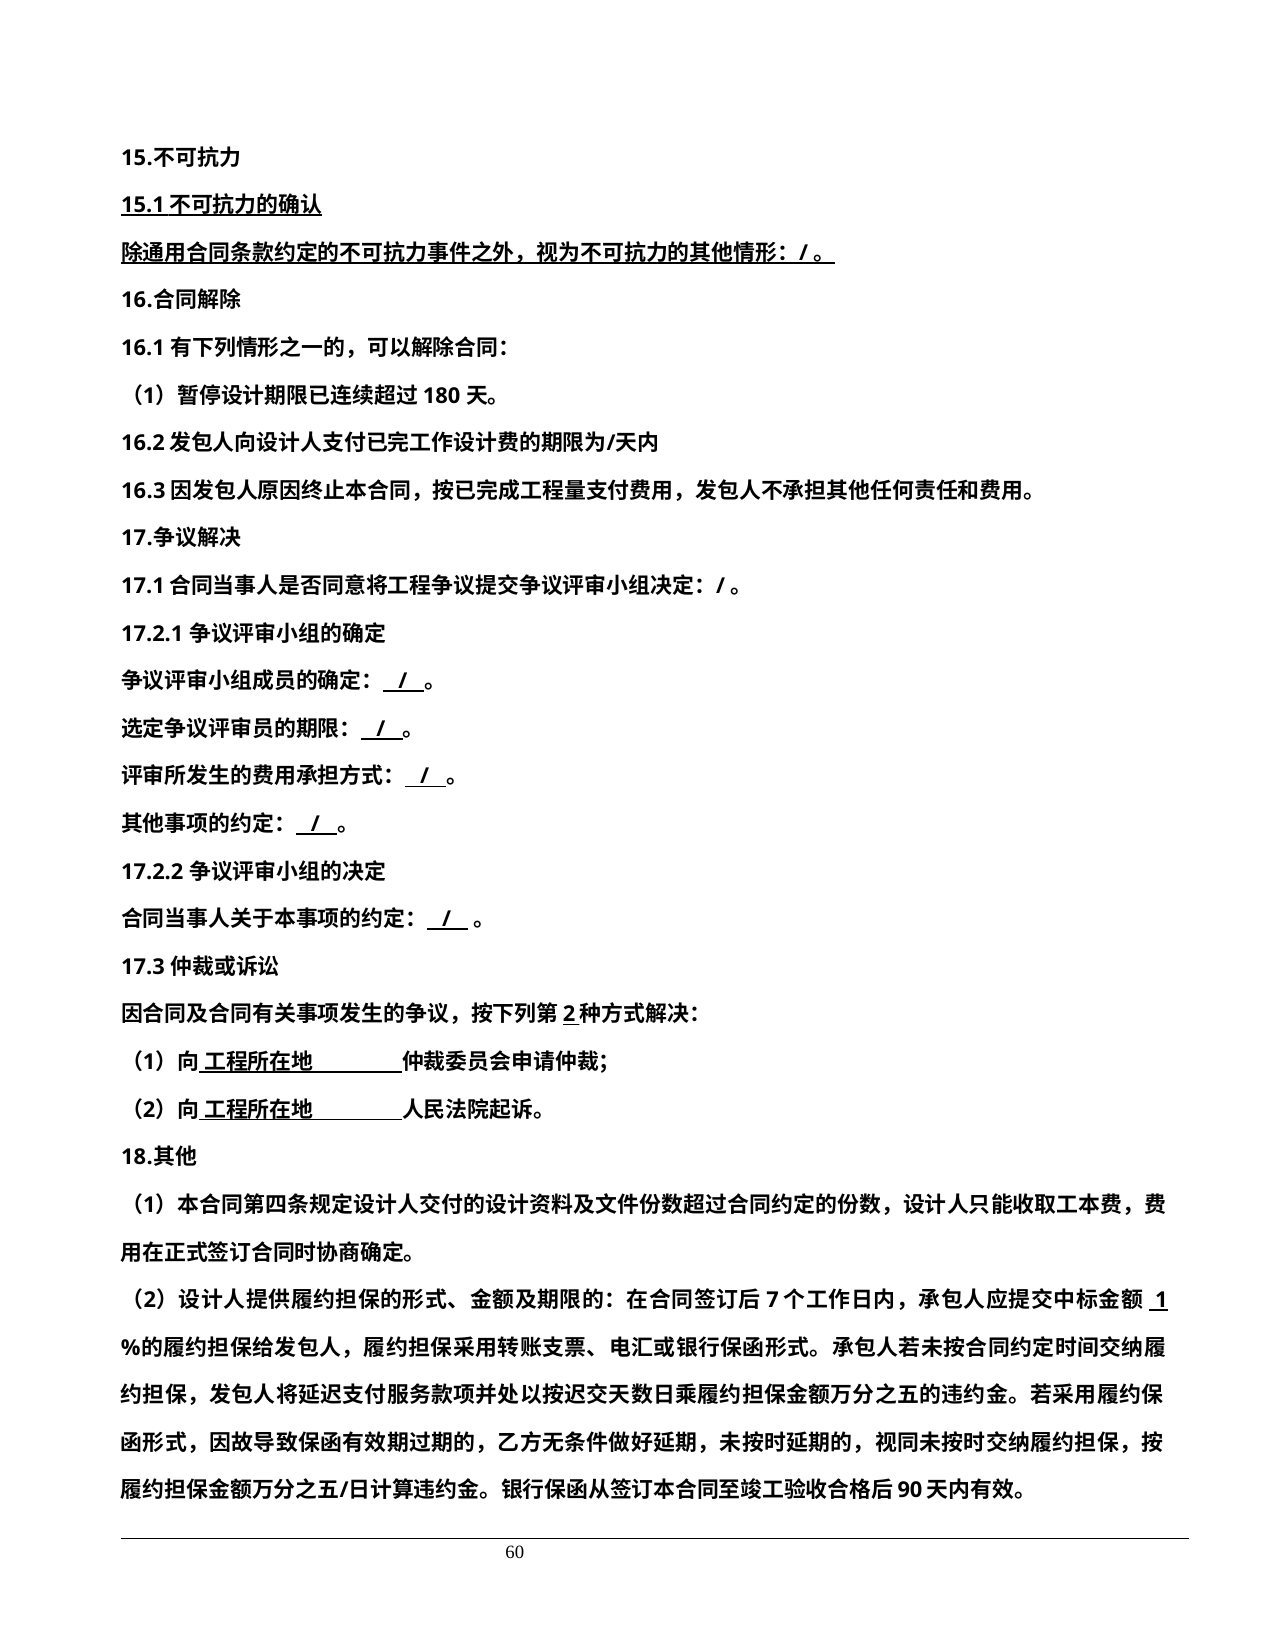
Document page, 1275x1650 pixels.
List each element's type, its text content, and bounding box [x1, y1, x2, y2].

text 评审所发生的费用承担方式： / 。 [121, 758, 1168, 790]
text 17.2.2 争议评审小组的决定 [121, 854, 1168, 885]
text 16.合同解除 [121, 282, 1168, 314]
text 17.1合同当事人是否同意将工程争议提交争议评审小组决定：/ 。 [121, 568, 1168, 600]
text （1）向 工程所在地 仲裁委员会申请仲裁； [121, 1044, 1168, 1076]
text 争议评审小组成员的确定： / 。 [121, 663, 1168, 695]
text 选定争议评审员的期限： / 。 [121, 711, 1168, 743]
text 16.1 有下列情形之一的，可以解除合同： [121, 330, 1168, 362]
text 17.2.1 争议评审小组的确定 [121, 616, 1168, 647]
text 其他事项的约定： / 。 [121, 806, 1168, 838]
text 15.1不可抗力的确认 [121, 187, 1168, 219]
text 17.3 仲裁或诉讼 [121, 949, 1168, 981]
text 因合同及合同有关事项发生的争议，按下列第2种方式解决： [121, 996, 1168, 1028]
text （2）向 工程所在地 人民法院起诉。 [121, 1092, 1168, 1123]
text 17.争议解决 [121, 520, 1168, 552]
text 16.2发包人向设计人支付已完工作设计费的期限为/天内 [121, 425, 1168, 457]
text 18.其他 [121, 1139, 1168, 1171]
text （2）设计人提供履约担保的形式、金额及期限的：在合同签订后7个工作日内，承包人应提交中标金额 1 %的履约担保给发包人，履约担保采用转账支票、电汇或银行保函形式。承包人若未按合同约定时间交纳履约担保，发包人将延迟支付服务款项并处以按迟交天数日乘履约担保金额万分之五的违约金。若采用履约保函形式，因故导致保函有效期过期的，乙方无条件做好延期，未按时延期的，视同未按时交纳履约担保，按履约担保金额万分之五/日计算违约金。银行保函从签订本合同至竣工验收合格后90天内有效。 [121, 1282, 1168, 1504]
text （1）本合同第四条规定设计人交付的设计资料及文件份数超过合同约定的份数，设计人只能收取工本费，费用在正式签订合同时协商确定。 [121, 1187, 1168, 1266]
text （1）暂停设计期限已连续超过 180 天。 [121, 378, 1168, 409]
text 合同当事人关于本事项的约定： / 。 [121, 901, 1168, 933]
text 15.不可抗力 [121, 139, 1168, 171]
text 除通用合同条款约定的不可抗力事件之外，视为不可抗力的其他情形：/ 。 [121, 235, 1168, 267]
text 16.3因发包人原因终止本合同，按已完成工程量支付费用，发包人不承担其他任何责任和费用。 [121, 473, 1199, 504]
